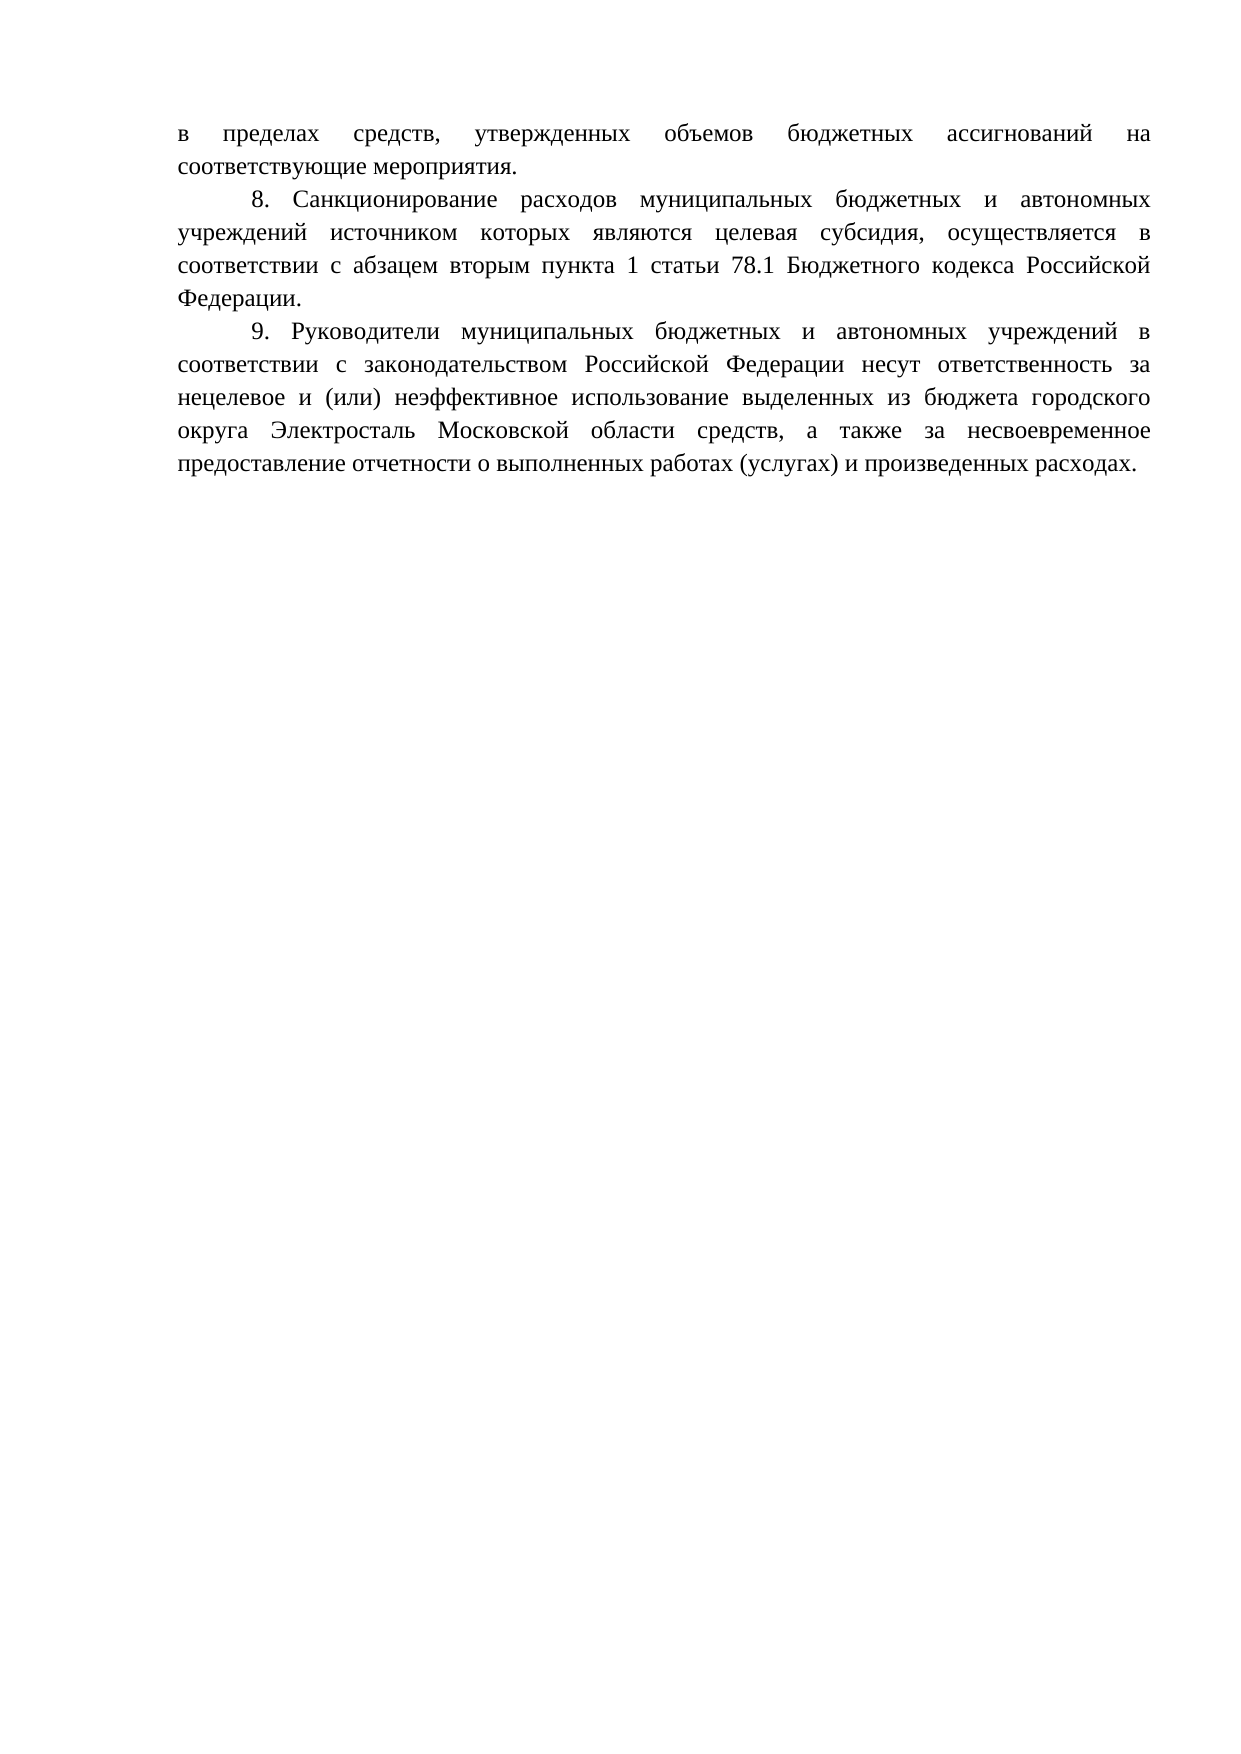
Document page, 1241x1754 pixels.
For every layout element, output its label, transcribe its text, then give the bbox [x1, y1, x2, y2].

text 8. Санкционирование расходов муниципальных бюджетных и автономных учреждений источником которых являются целевая субсидия, осуществляется в соответствии с абзацем вторым пункта 1 статьи 78.1 Бюджетного кодекса Российской Федерации. [177, 184, 1152, 312]
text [177, 118, 1152, 180]
text 9. Руководители муниципальных бюджетных и автономных учреждений в соответствии с законодательством Российской Федерации несут ответственность за нецелевое и (или) неэффективное использование выделенных из бюджета городского округа Электросталь Московской области средств, а также за несвоевременное предоставление отчетности о выполненных работах (услугах) и произведенных расходах. [177, 316, 1152, 477]
